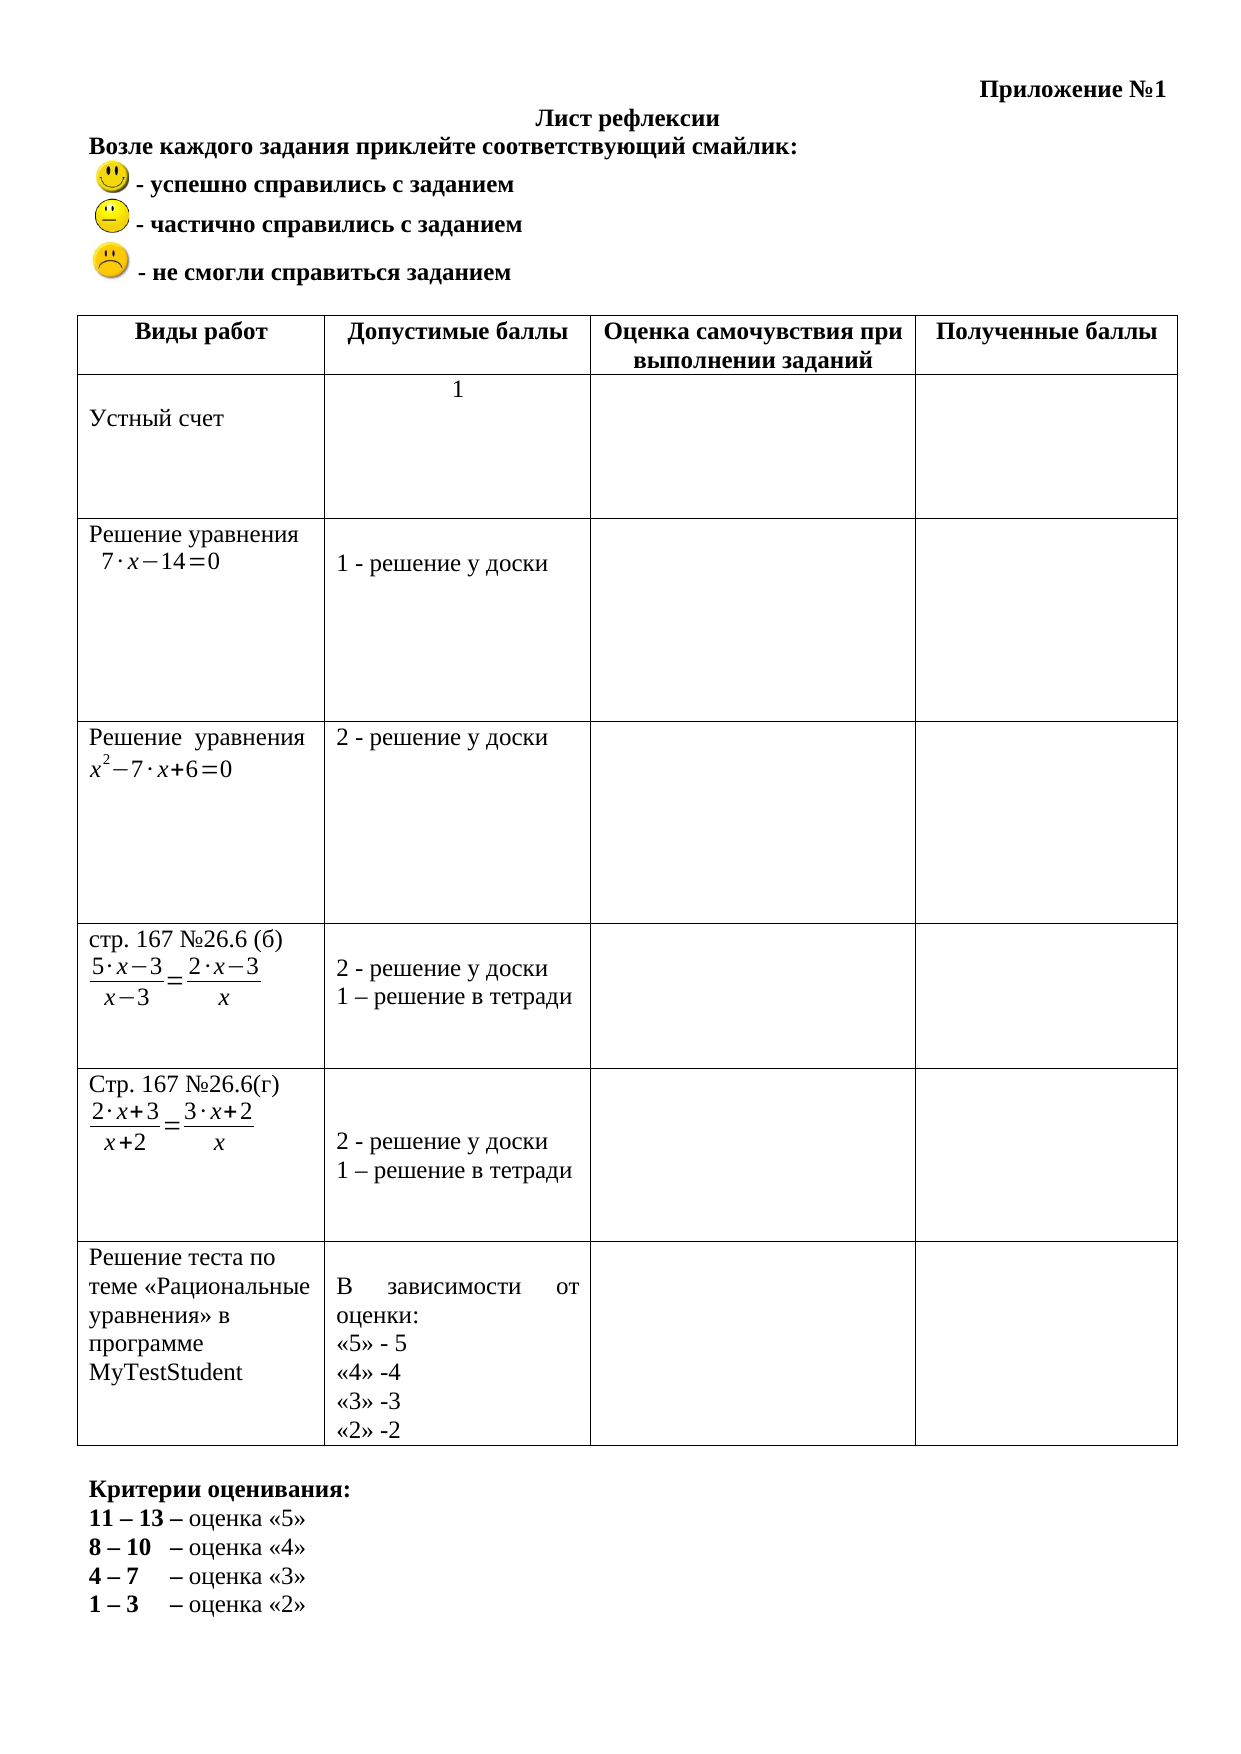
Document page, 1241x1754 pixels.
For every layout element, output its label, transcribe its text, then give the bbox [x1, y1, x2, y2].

text - успешно справились с заданием [89, 160, 1167, 198]
table_cell [916, 924, 1177, 1068]
text Критерии оценивания: [89, 1474, 1167, 1503]
table_header Полученные баллы [916, 316, 1177, 373]
table_cell В зависимости от оценки: «5» - 5 «4» -4 «3» -3 «2» -2 [325, 1242, 590, 1445]
table_cell Стр. 167 №26.6(г) [78, 1069, 324, 1241]
text Приложение №1 [89, 74, 1167, 103]
table_cell [916, 1069, 1177, 1241]
table_cell [591, 519, 915, 721]
table_cell [591, 1069, 915, 1241]
text 4 – 7 – оценка «3» [89, 1561, 1167, 1589]
table_cell Решение теста по теме «Рациональные уравнения» в программе MyTestStudent [78, 1242, 324, 1445]
text Лист рефлексии [89, 103, 1167, 131]
picture [95, 160, 130, 193]
table_header Виды работ [78, 316, 324, 373]
table_cell [916, 519, 1177, 721]
text - частично справились с заданием [89, 198, 1167, 238]
table_cell [591, 722, 915, 923]
table_header Оценка самочувствия при выполнении заданий [591, 316, 915, 373]
text - не смогли справиться заданием [89, 238, 1167, 286]
text 8 – 10 – оценка «4» [89, 1532, 1167, 1561]
table_cell [591, 924, 915, 1068]
table_cell [916, 375, 1177, 518]
picture [88, 238, 132, 281]
picture [95, 198, 130, 233]
text 1 – 3 – оценка «2» [89, 1589, 1167, 1618]
table_cell [916, 722, 1177, 923]
table_cell 1 - решение у доски [325, 519, 590, 721]
table_cell Устный счет [78, 375, 324, 518]
text 11 – 13 – оценка «5» [89, 1503, 1167, 1532]
table_cell 2 - решение у доски 1 – решение в тетради [325, 1069, 590, 1241]
table_cell [591, 1242, 915, 1445]
table_cell [591, 375, 915, 518]
text Возле каждого задания приклейте соответствующий смайлик: [89, 131, 1167, 160]
table_cell 2 - решение у доски 1 – решение в тетради [325, 924, 590, 1068]
table_cell 1 [325, 375, 590, 518]
table_cell стр. 167 №26.6 (б) [78, 924, 324, 1068]
table_cell Решение уравнения [78, 722, 324, 923]
table_cell Решение уравнения [78, 519, 324, 721]
table_cell [916, 1242, 1177, 1445]
table_cell 2 - решение у доски [325, 722, 590, 923]
table_header Допустимые баллы [325, 316, 590, 373]
